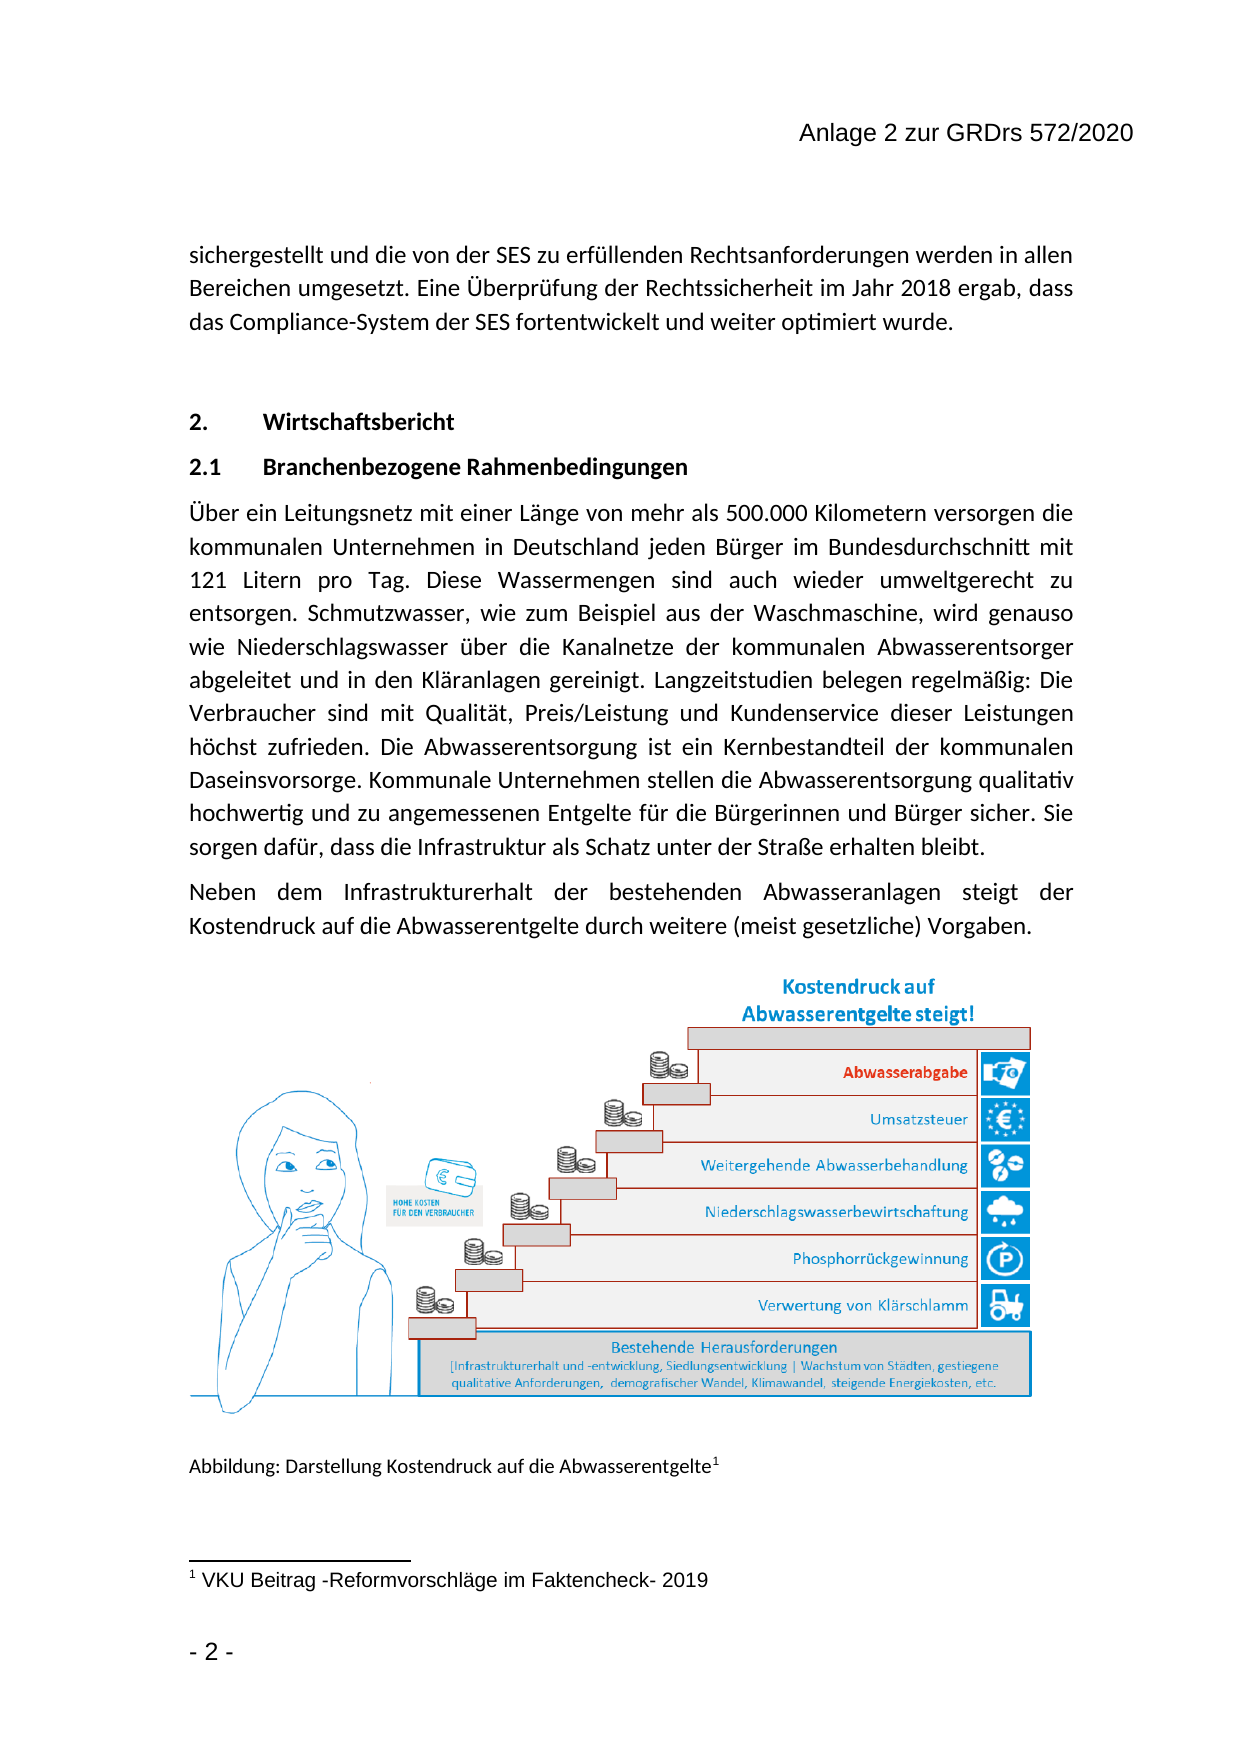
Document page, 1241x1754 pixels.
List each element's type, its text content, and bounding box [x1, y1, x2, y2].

text 2.1 Branchenbezogene Rahmenbedingungen [189, 449, 1075, 482]
text Neben dem Infrastrukturerhalt der bestehenden Abwasseranlagen steigt der Kostendruck auf die Abwasserentgelte durch weitere (meist gesetzliche) Vorgaben. [189, 874, 1075, 940]
text Über ein Leitungsnetz mit einer Länge von mehr als 500.000 Kilometern versorgen die kommunalen Unternehmen in Deutschland jeden Bürger im Bundesdurchschnitt mit 121 Litern pro Tag. Diese Wassermengen sind auch wieder umweltgerecht zu entsorgen. Schmutzwasser, wie zum Beispiel aus der Waschmaschine, wird genauso wie Niederschlagswasser über die Kanalnetze der kommunalen Abwasserentsorger abgeleitet und in den Kläranlagen gereinigt. Langzeitstudien belegen regelmäßig: Die Verbraucher sind mit Qualität, Preis/Leistung und Kundenservice dieser Leistungen höchst zufrieden. Die Abwasserentsorgung ist ein Kernbestandteil der kommunalen Daseinsvorsorge. Kommunale Unternehmen stellen die Abwasserentsorgung qualitativ hochwertig und zu angemessenen Entgelte für die Bürgerinnen und Bürger sicher. Sie sorgen dafür, dass die Infrastruktur als Schatz unter der Straße erhalten bleibt. [189, 494, 1075, 861]
text 2. Wirtschaftsbericht [189, 403, 1075, 436]
picture [189, 967, 1052, 1418]
text Die Einhaltung der gesetzlichen Vorschriften hat Priorität. Die SES ist eine rechtssichere Organisation. Die Beachtung und Überprüfung der Compliance-Anforderungen sind sichergestellt und die von der SES zu erfüllenden Rechtsanforderungen werden in allen Bereichen umgesetzt. Eine Überprüfung der Rechtssicherheit im Jahr 2018 ergab, dass das Compliance-System der SES fortentwickelt und weiter optimiert wurde. [189, 303, 1075, 336]
